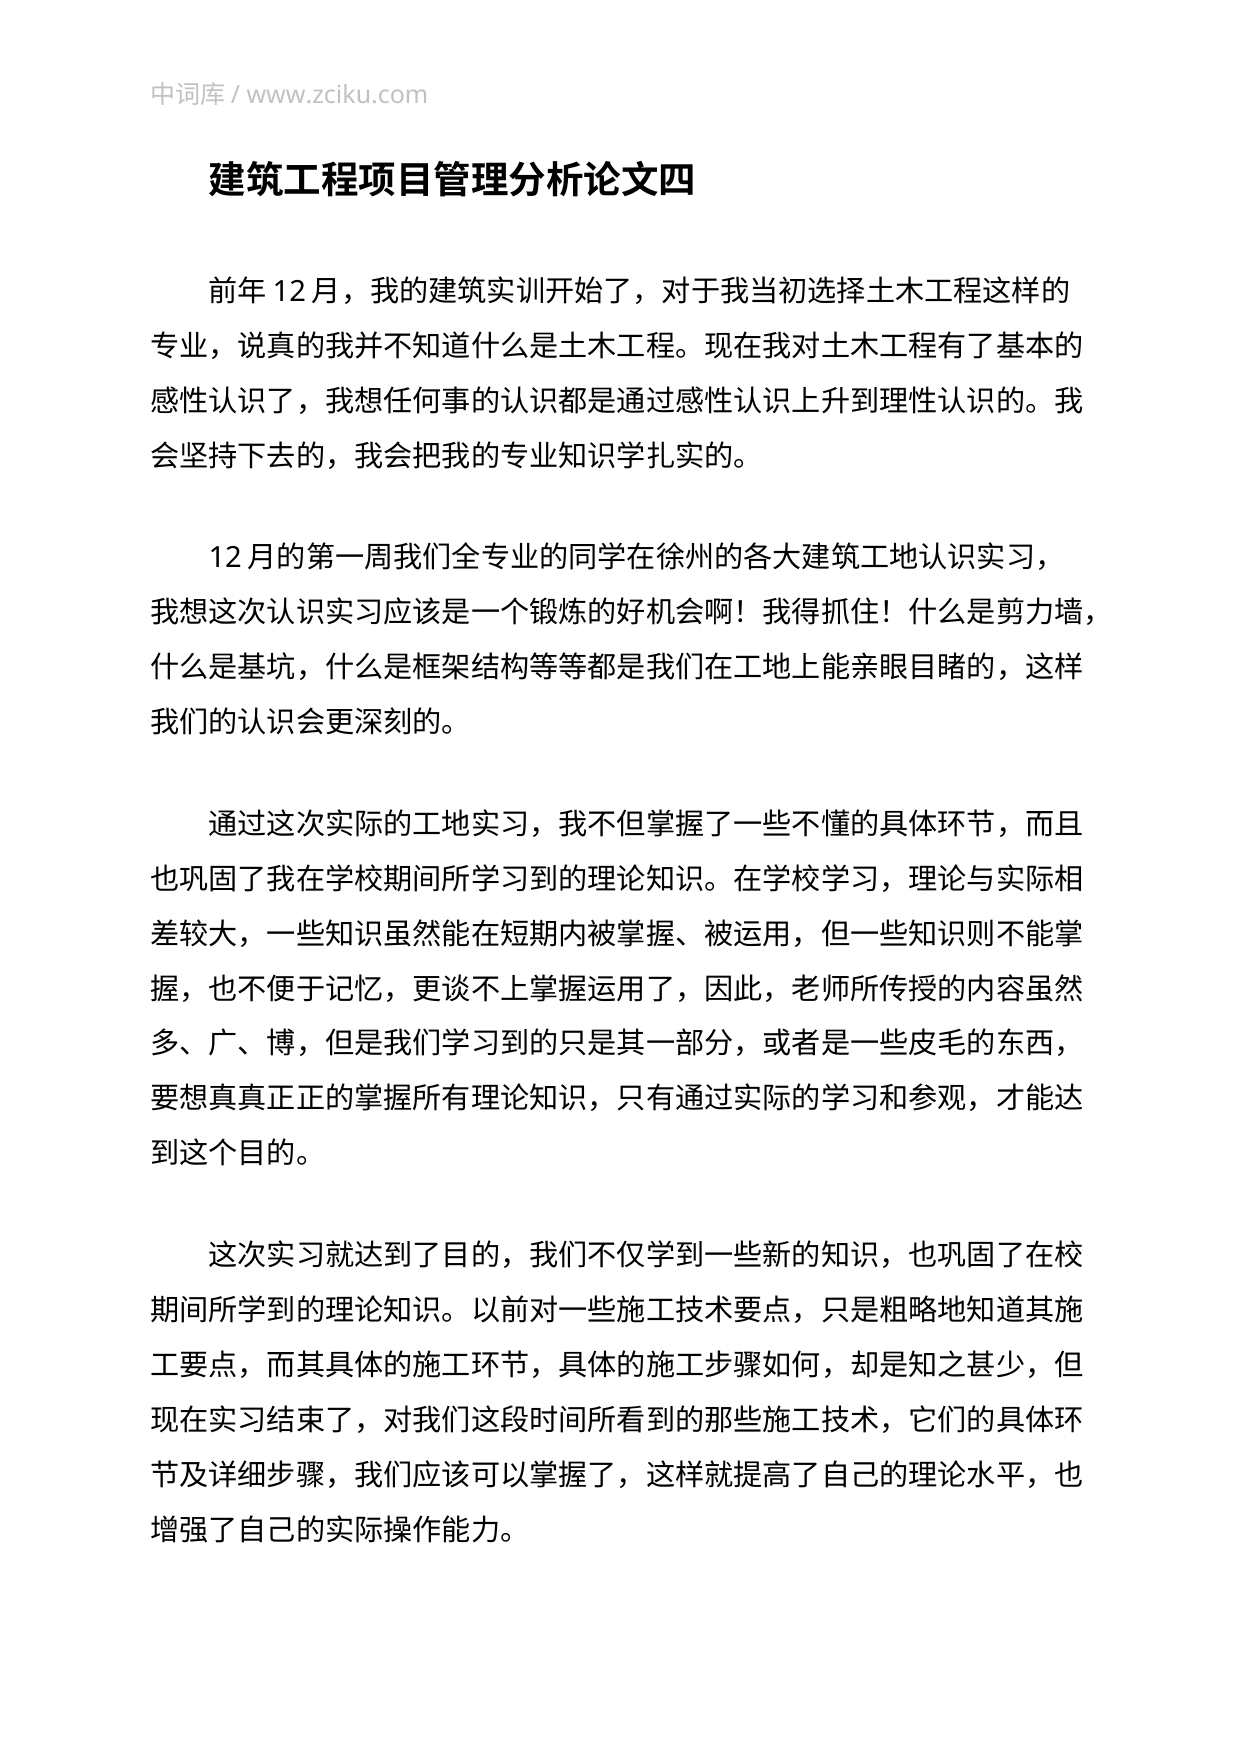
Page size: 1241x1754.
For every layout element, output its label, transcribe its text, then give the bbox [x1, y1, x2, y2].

text 通过这次实际的工地实习，我不但掌握了一些不懂的具体环节，而且也巩固了我在学校期间所学习到的理论知识。在学校学习，理论与实际相差较大，一些知识虽然能在短期内被掌握、被运用，但一些知识则不能掌握，也不便于记忆，更谈不上掌握运用了，因此，老师所传授的内容虽然多、广、博，但是我们学习到的只是其一部分，或者是一些皮毛的东西，要想真真正正的掌握所有理论知识，只有通过实际的学习和参观，才能达到这个目的。 [150, 801, 1090, 1172]
text 这次实习就达到了目的，我们不仅学到一些新的知识，也巩固了在校期间所学到的理论知识。以前对一些施工技术要点，只是粗略地知道其施工要点，而其具体的施工环节，具体的施工步骤如何，却是知之甚少，但现在实习结束了，对我们这段时间所看到的那些施工技术，它们的具体环节及详细步骤，我们应该可以掌握了，这样就提高了自己的理论水平，也增强了自己的实际操作能力。 [150, 1232, 1090, 1548]
text 12月的第一周我们全专业的同学在徐州的各大建筑工地认识实习，我想这次认识实习应该是一个锻炼的好机会啊！我得抓住！什么是剪力墙，什么是基坑，什么是框架结构等等都是我们在工地上能亲眼目睹的，这样我们的认识会更深刻的。 [150, 534, 1090, 741]
text 前年12月，我的建筑实训开始了，对于我当初选择土木工程这样的专业，说真的我并不知道什么是土木工程。现在我对土木工程有了基本的感性认识了，我想任何事的认识都是通过感性认识上升到理性认识的。我会坚持下去的，我会把我的专业知识学扎实的。 [150, 267, 1090, 474]
text 建筑工程项目管理分析论文四 [150, 150, 1090, 204]
